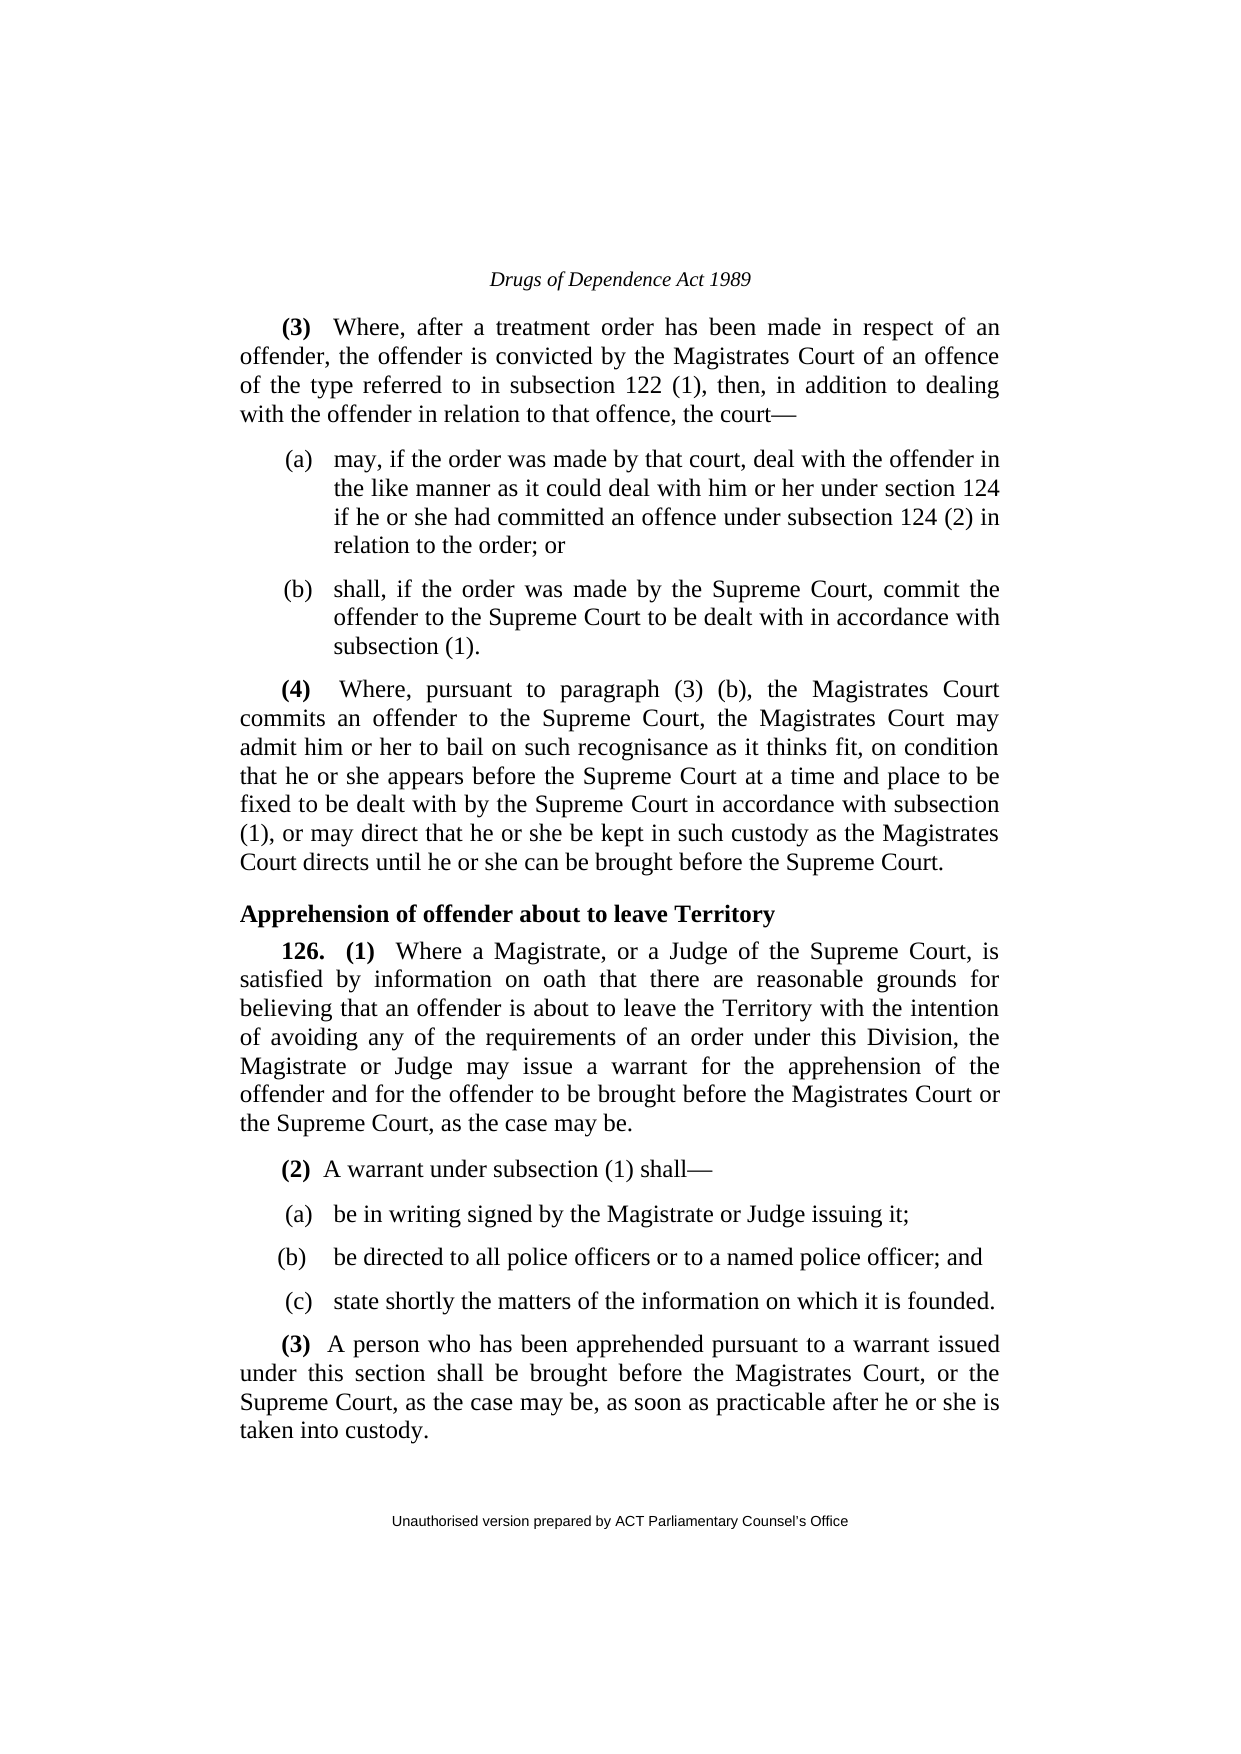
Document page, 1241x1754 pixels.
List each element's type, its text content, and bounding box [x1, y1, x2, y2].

text (b) be directed to all police officers or to a named police officer; and [239, 1242, 1001, 1271]
text (a) may, if the order was made by that court, deal with the offender in the like manner as it could deal with him or her under section 124 if he or she had committed an offence under subsection 124 (2) in relation to the order; or [239, 444, 1001, 559]
subtitle Apprehension of offender about to leave Territory [239, 899, 1001, 927]
text (c) state shortly the matters of the information on which it is founded. [239, 1286, 1001, 1314]
text (b) shall, if the order was made by the Supreme Court, commit the offender to the Supreme Court to be dealt with in accordance with subsection (1). [239, 574, 1001, 660]
text (3) Where, after a treatment order has been made in respect of an offender, the offender is convicted by the Magistrates Court of an offence of the type referred to in subsection 122 (1), then, in addition to dealing with the offender in relation to that offence, the court— [239, 312, 1001, 427]
text (a) be in writing signed by the Magistrate or Judge issuing it; [239, 1199, 1001, 1228]
text 126. (1) Where a Magistrate, or a Judge of the Supreme Court, is satisfied by information on oath that there are reasonable grounds for believing that an offender is about to leave the Territory with the intention of avoiding any of the requirements of an order under this Division, the Magistrate or Judge may issue a warrant for the apprehension of the offender and for the offender to be brought before the Magistrates Court or the Supreme Court, as the case may be. [239, 936, 1001, 1137]
text (3) A person who has been apprehended pursuant to a warrant issued under this section shall be brought before the Magistrates Court, or the Supreme Court, as the case may be, as soon as practicable after he or she is taken into custody. [239, 1329, 1001, 1444]
text (2) A warrant under subsection (1) shall— [239, 1154, 1001, 1182]
text (4) Where, pursuant to paragraph (3) (b), the Magistrates Court commits an offender to the Supreme Court, the Magistrates Court may admit him or her to bail on such recognisance as it thinks fit, on condition that he or she appears before the Supreme Court at a time and place to be fixed to be dealt with by the Supreme Court in accordance with subsection (1), or may direct that he or she be kept in such custody as the Magistrates Court directs until he or she can be brought before the Supreme Court. [239, 674, 1001, 876]
